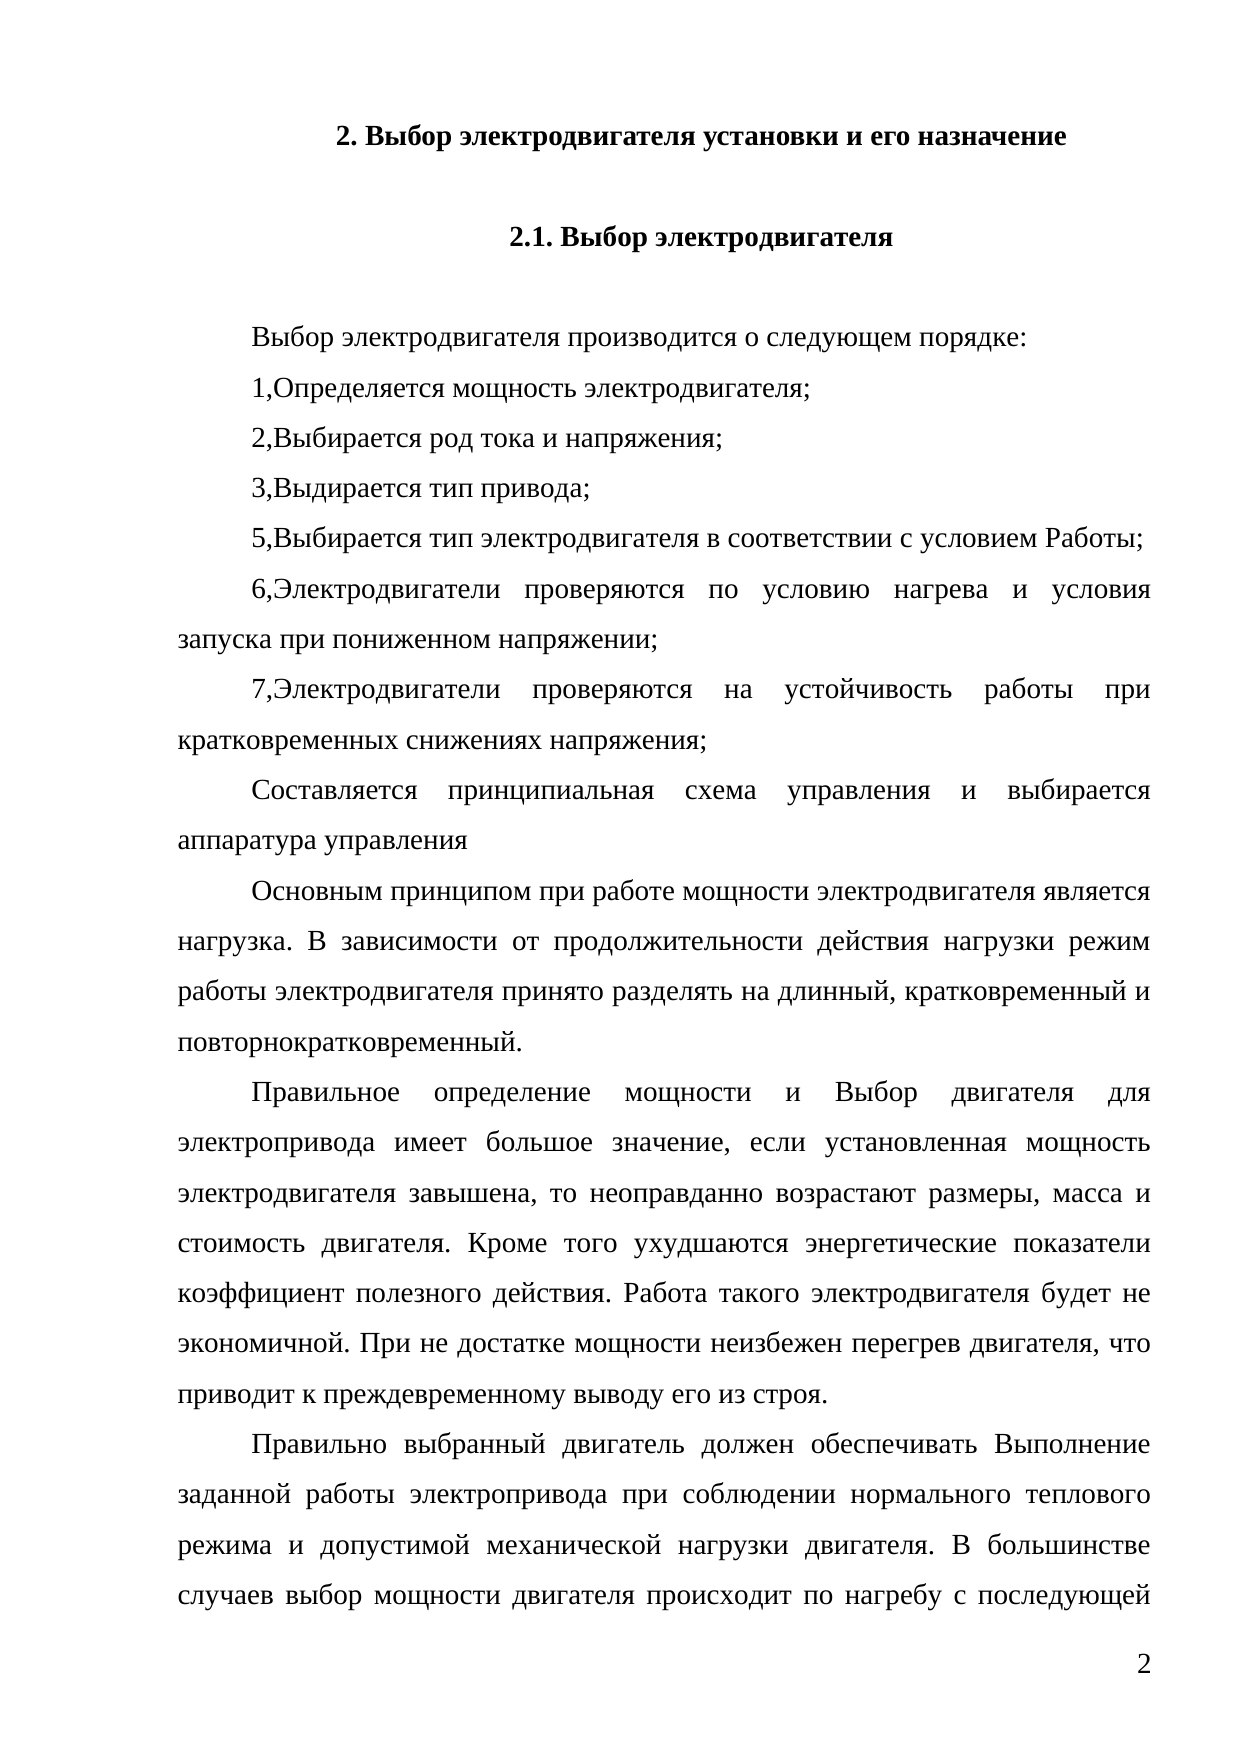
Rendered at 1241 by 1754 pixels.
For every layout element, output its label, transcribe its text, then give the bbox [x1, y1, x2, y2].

text 3,Выдирается тип привода; [177, 470, 1152, 504]
text 6,Электродвигатели проверяются по условию нагрева и условия запуска при пониженном напряжении; [177, 571, 1152, 655]
text 1,Определяется мощность электродвигателя; [177, 370, 1152, 403]
text Правильное определение мощности и Выбор двигателя для электропривода имеет большое значение, если установленная мощность электродвигателя завышена, то неоправданно возрастают размеры, масса и стоимость двигателя. Кроме того ухудшаются энергетические показатели коэффициент полезного действия. Работа такого электродвигателя будет не экономичной. При не достатке мощности неизбежен перегрев двигателя, что приводит к преждевременному выводу его из строя. [177, 1074, 1152, 1409]
subtitle 2. Выбор электродвигателя установки и его назначение [177, 118, 1152, 152]
text 7,Электродвигатели проверяются на устойчивость работы при кратковременных снижениях напряжения; [177, 672, 1152, 755]
text Выбор электродвигателя производится о следующем порядке: [177, 319, 1152, 353]
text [177, 1426, 1152, 1611]
text Основным принципом при работе мощности электродвигателя является нагрузка. В зависимости от продолжительности действия нагрузки режим работы электродвигателя принято разделять на длинный, кратковременный и повторнократковременный. [177, 873, 1152, 1057]
subtitle 2.1. Выбор электродвигателя [177, 219, 1152, 252]
text 2,Выбирается род тока и напряжения; [177, 420, 1152, 453]
text 5,Выбирается тип электродвигателя в соответствии с условием Работы; [177, 521, 1152, 554]
text Составляется принципиальная схема управления и выбирается аппаратура управления [177, 772, 1152, 856]
